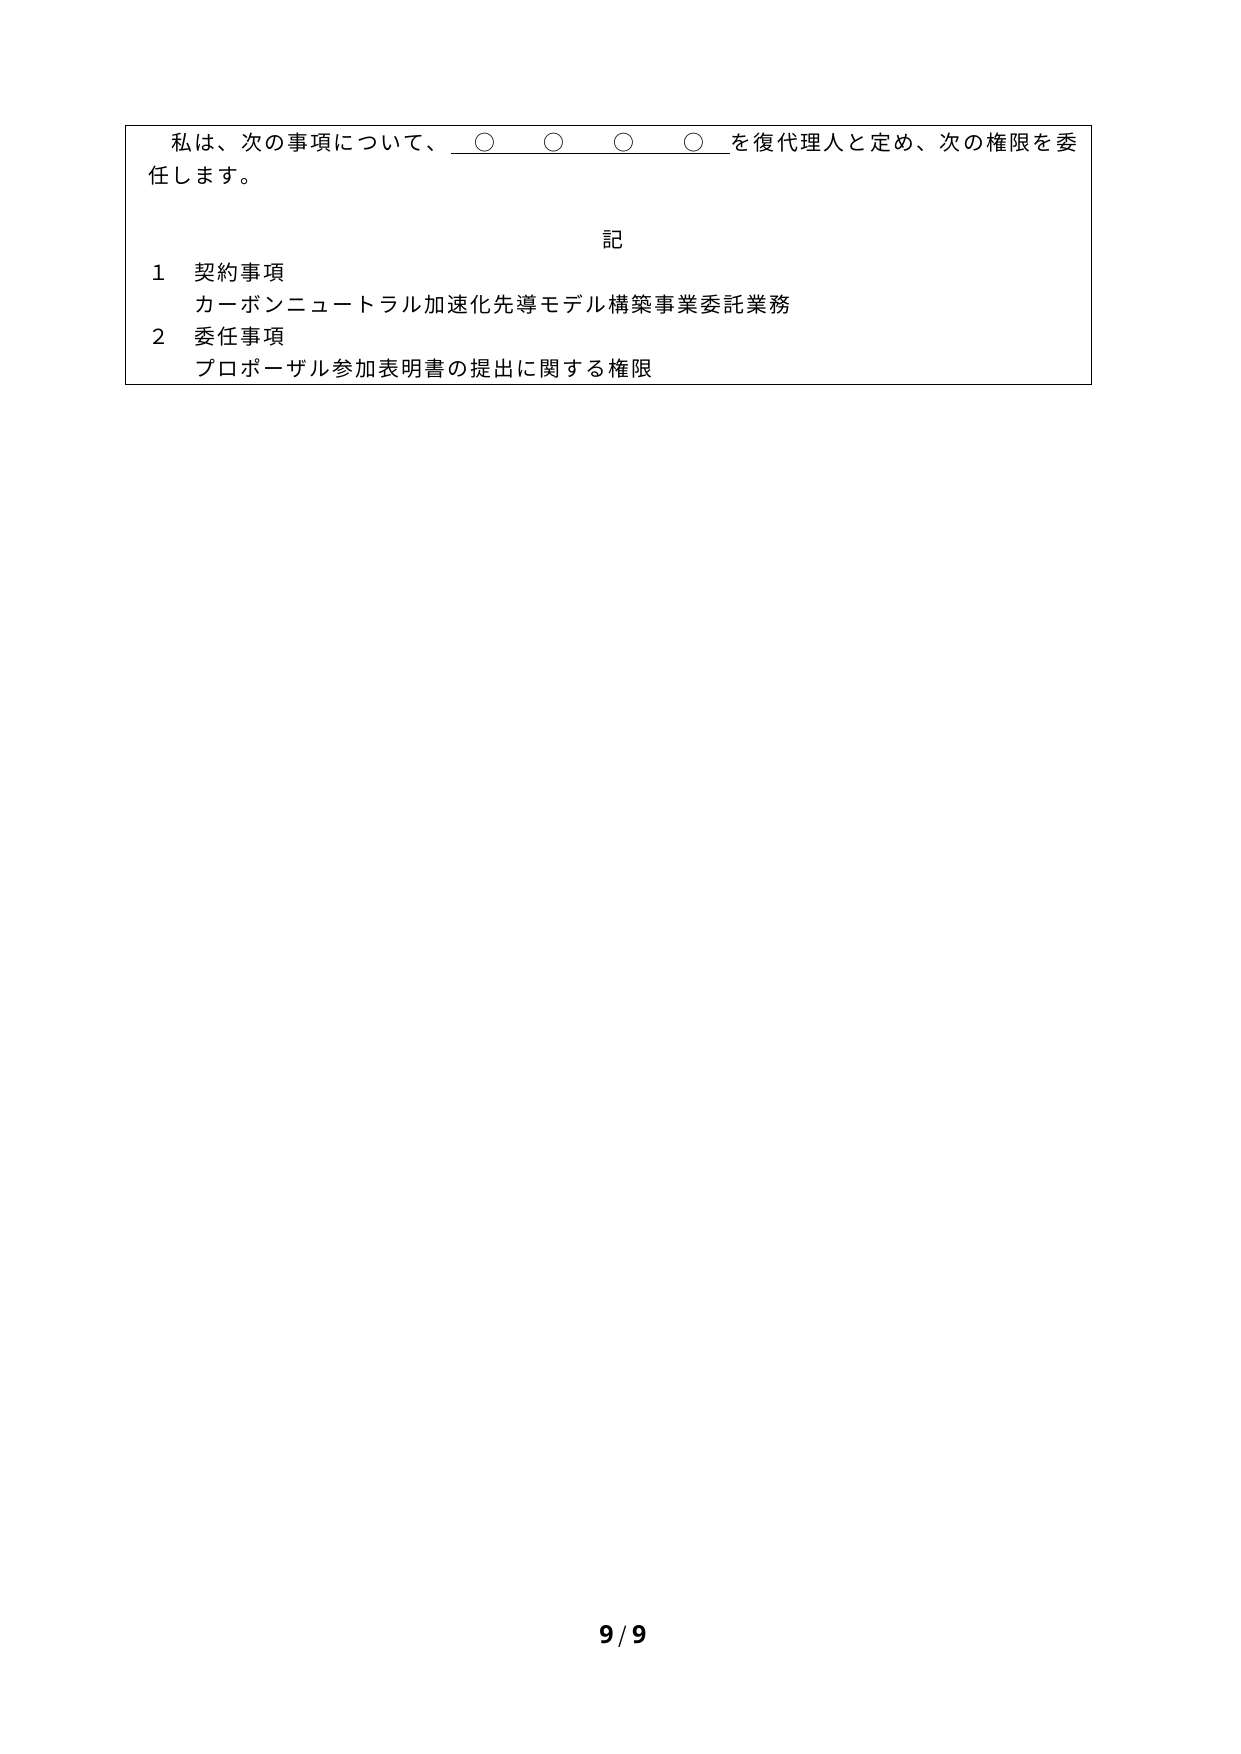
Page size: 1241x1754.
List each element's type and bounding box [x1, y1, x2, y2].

table_cell [126, 126, 1091, 384]
